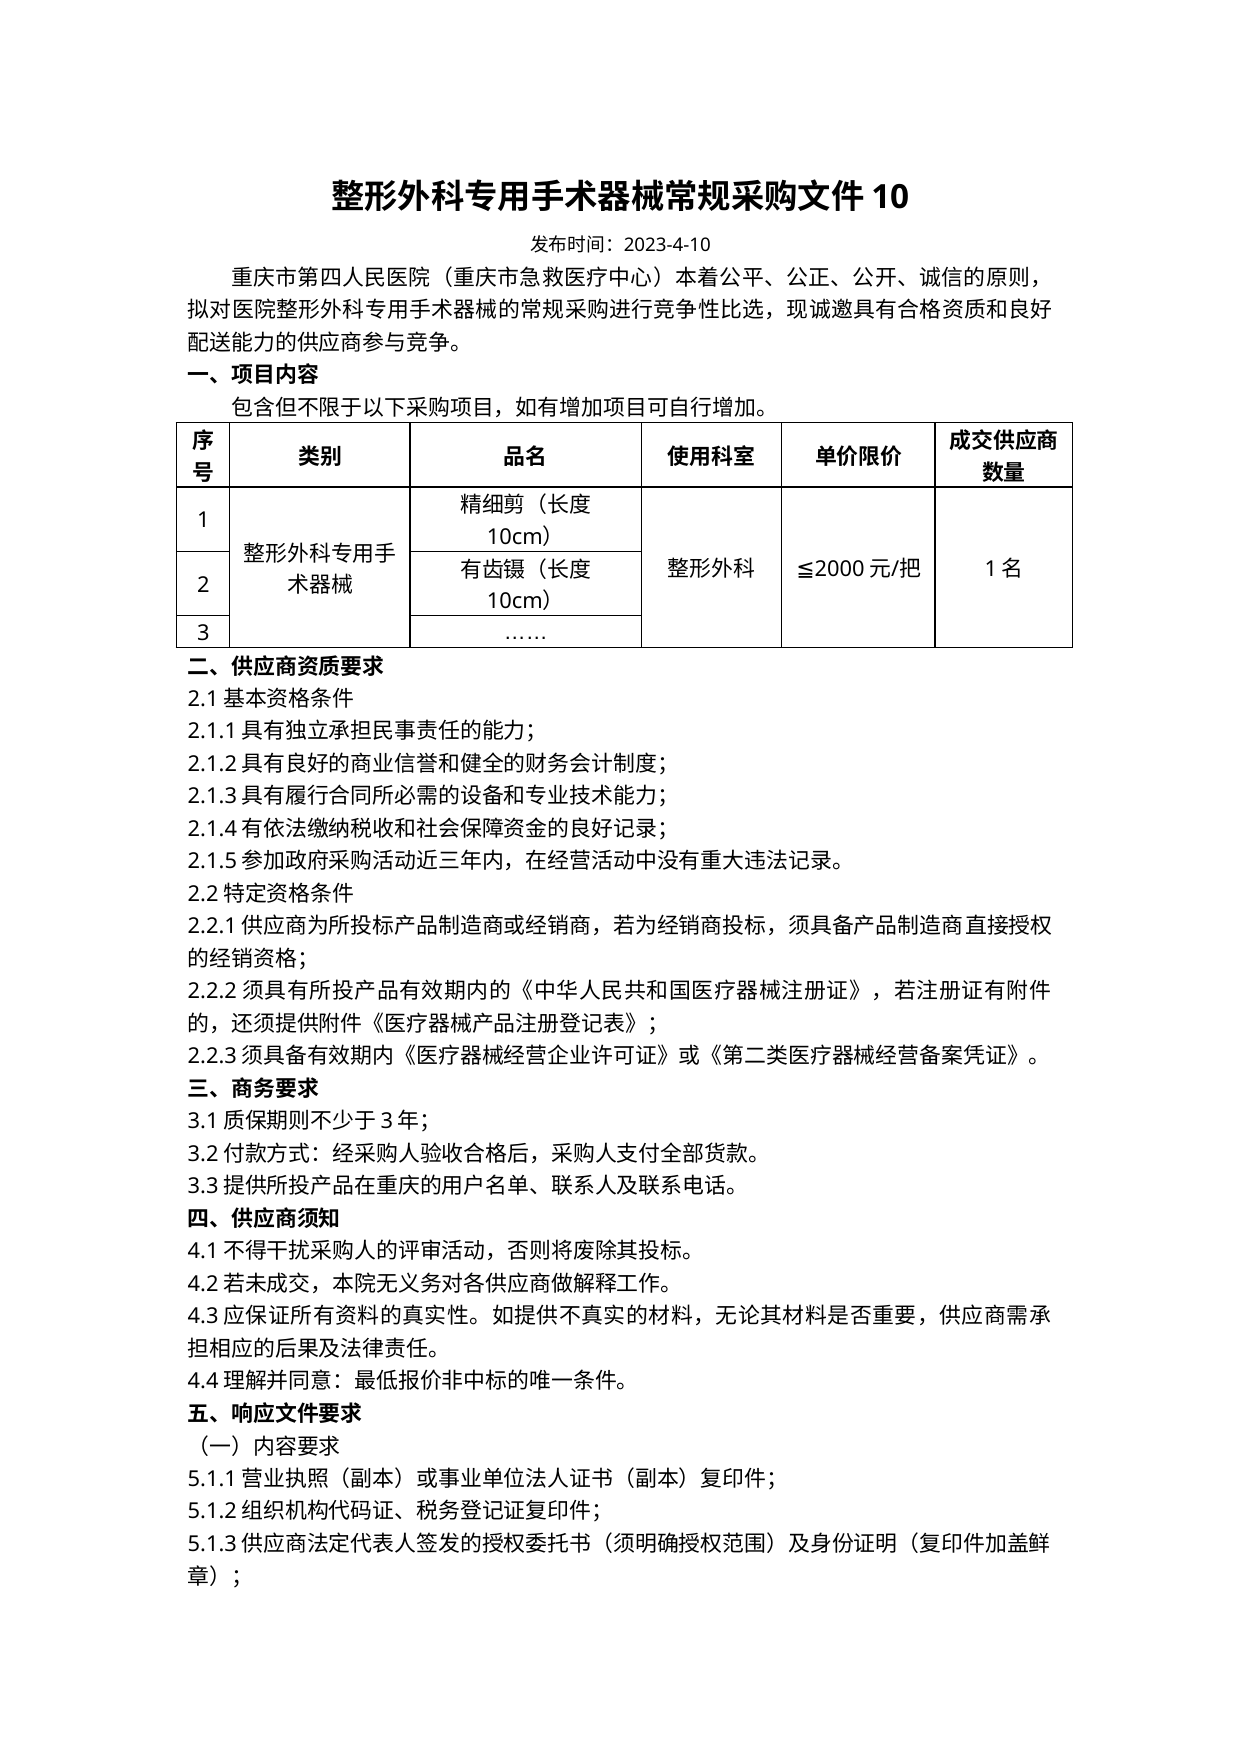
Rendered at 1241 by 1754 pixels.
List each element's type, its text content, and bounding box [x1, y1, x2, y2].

table_header 类别 [230, 423, 409, 486]
table_cell 2 [177, 552, 229, 615]
text 2.1.5参加政府采购活动近三年内，在经营活动中没有重大违法记录。 [187, 843, 1053, 876]
text 发布时间：2023-4-10 [187, 227, 1053, 259]
text 一、项目内容 [187, 357, 1053, 389]
text （一）内容要求 [187, 1428, 1053, 1461]
text 整形外科专用手术器械常规采购文件10 [187, 162, 1053, 227]
text 2.1.1具有独立承担民事责任的能力； [187, 713, 1053, 746]
text 3.1质保期则不少于3年； [187, 1103, 1053, 1136]
text 4.3应保证所有资料的真实性。如提供不真实的材料，无论其材料是否重要，供应商需承担相应的后果及法律责任。 [187, 1298, 1053, 1363]
text 2.2.3须具备有效期内《医疗器械经营企业许可证》或《第二类医疗器械经营备案凭证》。 [187, 1038, 1053, 1071]
text 三、商务要求 [187, 1071, 1053, 1103]
text 2.2特定资格条件 [187, 876, 1053, 908]
text 4.2若未成交，本院无义务对各供应商做解释工作。 [187, 1266, 1053, 1298]
table_cell ≦2000元/把 [782, 488, 934, 647]
table_header 品名 [411, 423, 641, 486]
table_cell 有齿镊（长度10cm） [411, 552, 641, 615]
text 二、供应商资质要求 [187, 648, 1053, 681]
text 2.2.1供应商为所投标产品制造商或经销商，若为经销商投标，须具备产品制造商直接授权的经销资格； [187, 908, 1053, 973]
text 包含但不限于以下采购项目，如有增加项目可自行增加。 [187, 389, 1053, 422]
text 重庆市第四人民医院（重庆市急救医疗中心）本着公平、公正、公开、诚信的原则，拟对医院整形外科专用手术器械的常规采购进行竞争性比选，现诚邀具有合格资质和良好配送能力的供应商参与竞争。 [187, 259, 1053, 357]
text 2.2.2须具有所投产品有效期内的《中华人民共和国医疗器械注册证》，若注册证有附件的，还须提供附件《医疗器械产品注册登记表》； [187, 973, 1053, 1038]
text 3.3提供所投产品在重庆的用户名单、联系人及联系电话。 [187, 1168, 1053, 1201]
table_cell 3 [177, 616, 229, 647]
text 4.4理解并同意：最低报价非中标的唯一条件。 [187, 1363, 1053, 1396]
text 5.1.2组织机构代码证、税务登记证复印件； [187, 1493, 1053, 1526]
text 2.1.3具有履行合同所必需的设备和专业技术能力； [187, 778, 1053, 811]
text 四、供应商须知 [187, 1201, 1053, 1233]
text 4.1不得干扰采购人的评审活动，否则将废除其投标。 [187, 1233, 1053, 1266]
table_cell 精细剪（长度10cm） [411, 488, 641, 551]
table_cell 1名 [936, 488, 1072, 647]
text 2.1.4有依法缴纳税收和社会保障资金的良好记录； [187, 811, 1053, 843]
text 5.1.1营业执照（副本）或事业单位法人证书（副本）复印件； [187, 1461, 1053, 1493]
table_header 序号 [177, 423, 229, 486]
text 5.1.3供应商法定代表人签发的授权委托书（须明确授权范围）及身份证明（复印件加盖鲜章）； [187, 1526, 1053, 1591]
table_header 成交供应商数量 [936, 423, 1072, 486]
table_cell 整形外科 [642, 488, 781, 647]
text 五、响应文件要求 [187, 1396, 1053, 1428]
text 2.1.2具有良好的商业信誉和健全的财务会计制度； [187, 746, 1053, 778]
table_header 单价限价 [782, 423, 934, 486]
table_header 使用科室 [642, 423, 781, 486]
text 3.2付款方式：经采购人验收合格后，采购人支付全部货款。 [187, 1136, 1053, 1168]
table_cell 整形外科专用手术器械 [230, 488, 409, 647]
table_cell …… [411, 616, 641, 647]
table_cell 1 [177, 488, 229, 551]
text 2.1基本资格条件 [187, 681, 1053, 713]
